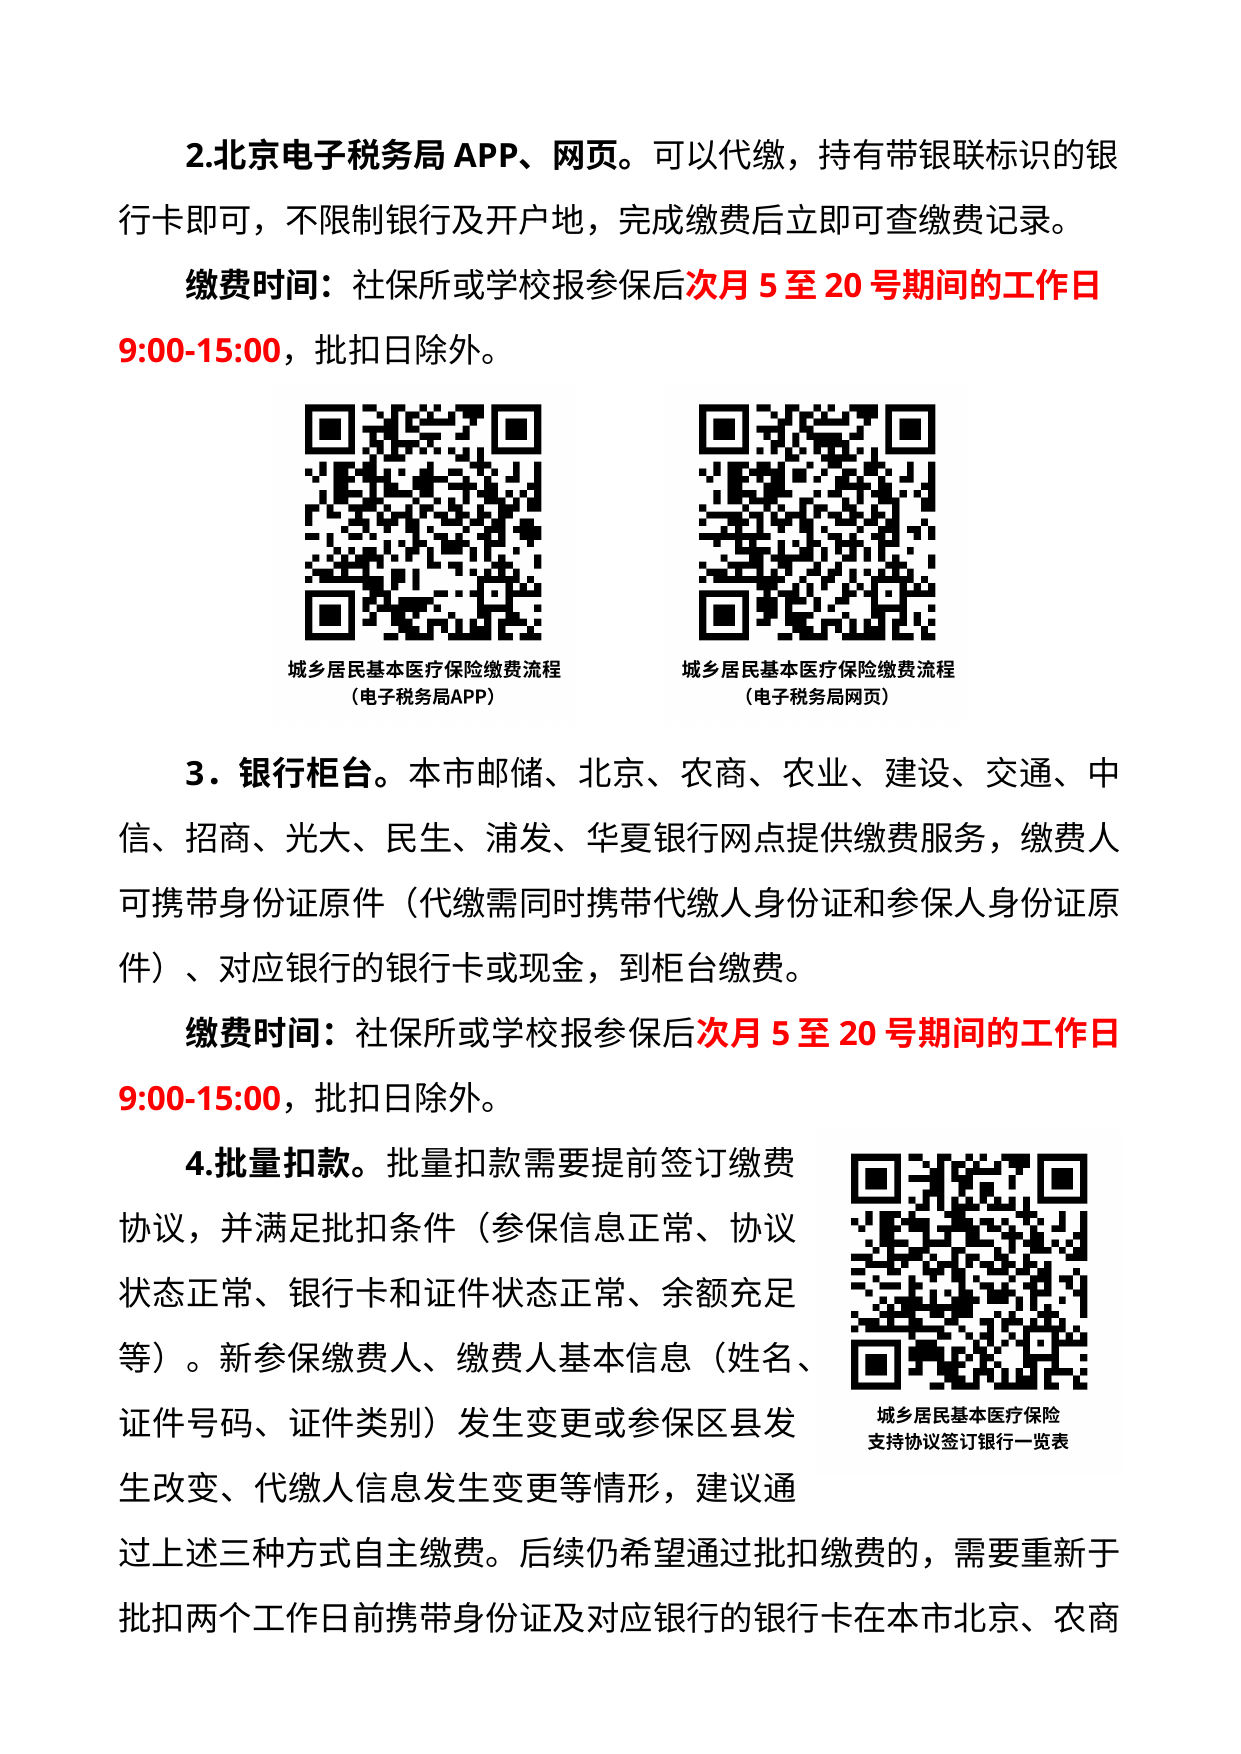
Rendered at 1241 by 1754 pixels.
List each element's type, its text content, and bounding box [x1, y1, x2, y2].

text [118, 1128, 1122, 1648]
text 2.北京电子税务局APP、网页。可以代缴，持有带银联标识的银行卡即可，不限制银行及开户地，完成缴费后立即可查缴费记录。 [118, 121, 1122, 251]
picture [663, 380, 971, 726]
text 3．银行柜台。本市邮储、北京、农商、农业、建设、交通、中信、招商、光大、民生、浦发、华夏银行网点提供缴费服务，缴费人可携带身份证原件（代缴需同时携带代缴人身份证和参保人身份证原件）、对应银行的银行卡或现金，到柜台缴费。 [118, 738, 1122, 998]
text 缴费时间：社保所或学校报参保后次月5至20号期间的工作日9:00-15:00，批扣日除外。 [118, 251, 1122, 381]
picture [269, 380, 577, 726]
picture [815, 1129, 1123, 1475]
text 缴费时间：社保所或学校报参保后次月5至20号期间的工作日9:00-15:00，批扣日除外。 [118, 998, 1122, 1128]
